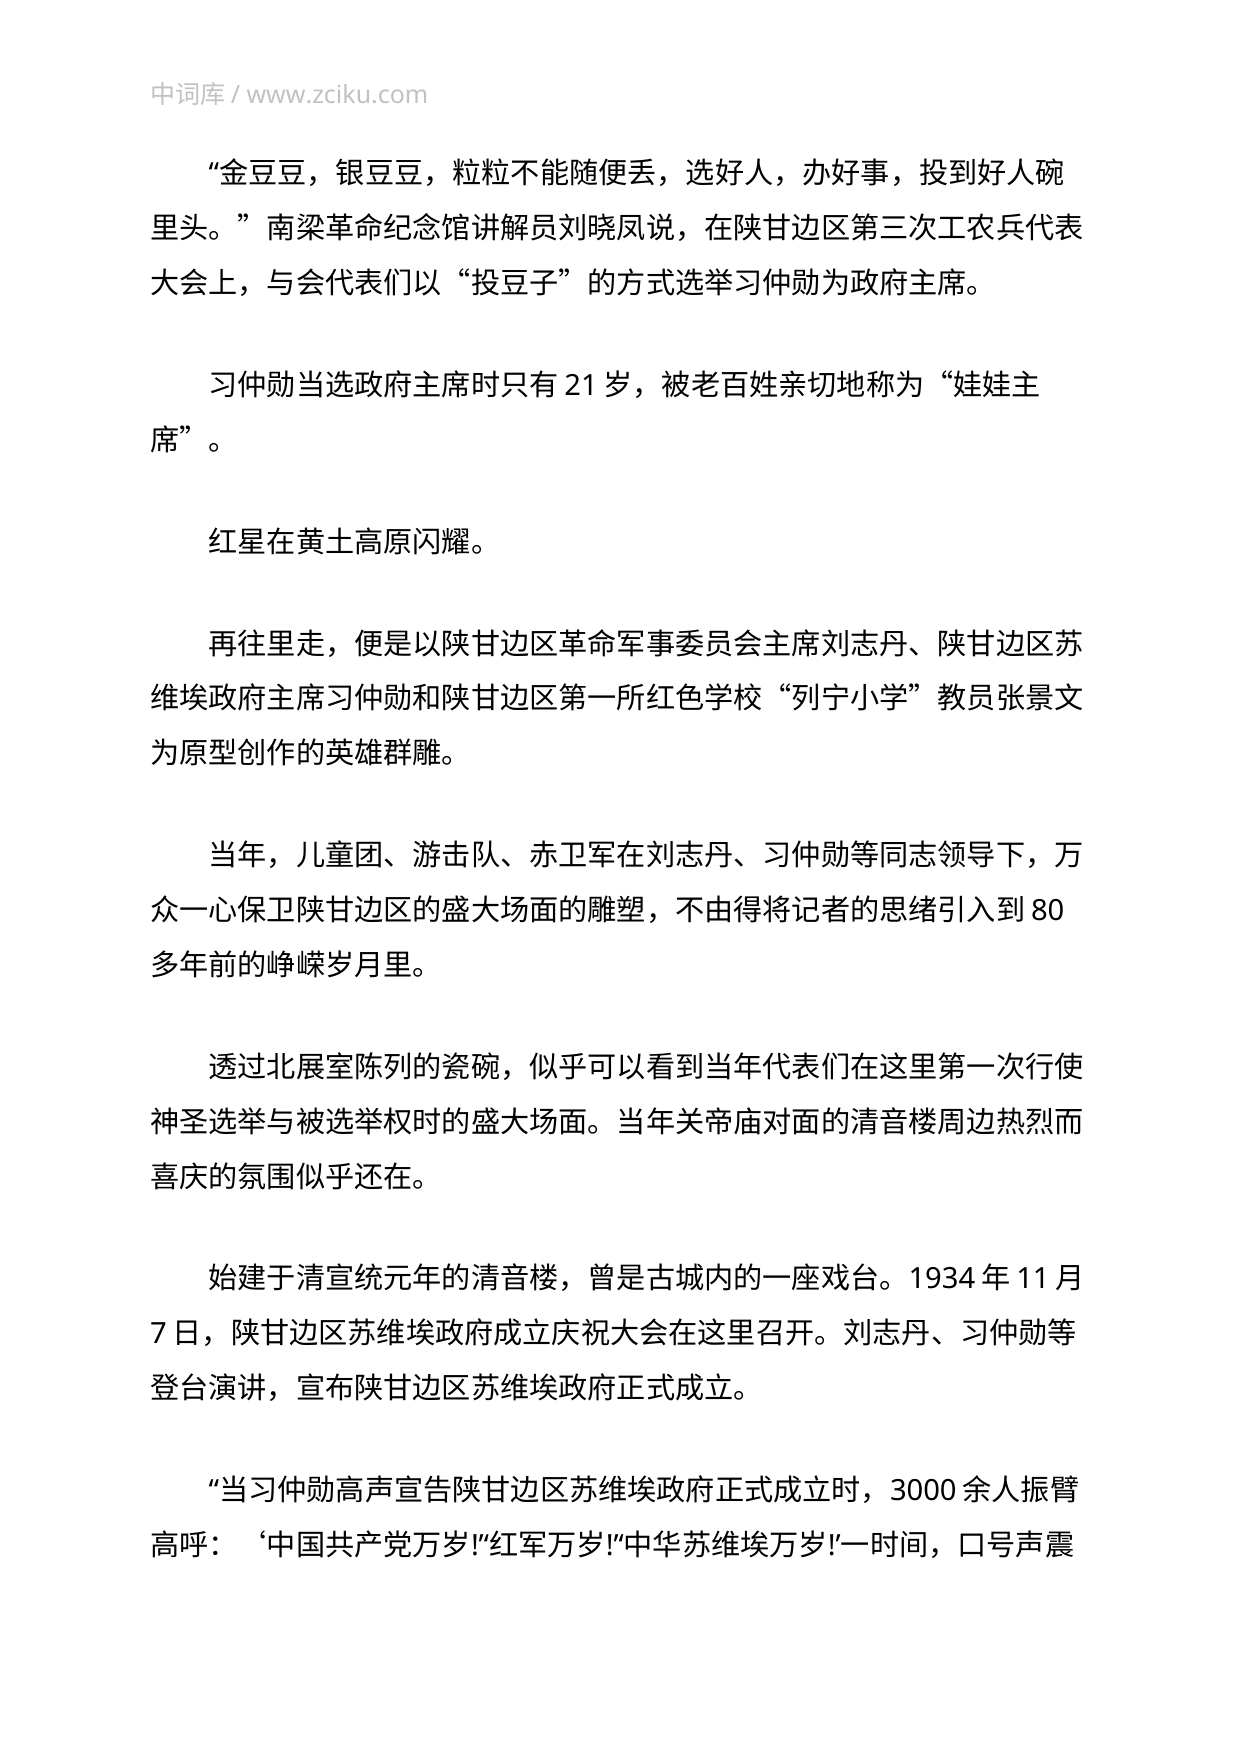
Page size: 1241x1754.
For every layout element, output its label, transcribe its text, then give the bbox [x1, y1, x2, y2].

text “金豆豆，银豆豆，粒粒不能随便丢，选好人，办好事，投到好人碗里头。”南梁革命纪念馆讲解员刘晓凤说，在陕甘边区第三次工农兵代表大会上，与会代表们以“投豆子”的方式选举习仲勋为政府主席。 [150, 150, 1090, 302]
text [150, 1467, 1090, 1564]
text 再往里走，便是以陕甘边区革命军事委员会主席刘志丹、陕甘边区苏维埃政府主席习仲勋和陕甘边区第一所红色学校“列宁小学”教员张景文为原型创作的英雄群雕。 [150, 620, 1090, 772]
text 习仲勋当选政府主席时只有21岁，被老百姓亲切地称为“娃娃主席”。 [150, 362, 1090, 459]
text 红星在黄土高原闪耀。 [150, 518, 1090, 561]
text 始建于清宣统元年的清音楼，曾是古城内的一座戏台。1934年11月7日，陕甘边区苏维埃政府成立庆祝大会在这里召开。刘志丹、习仲勋等登台演讲，宣布陕甘边区苏维埃政府正式成立。 [150, 1255, 1090, 1407]
text 当年，儿童团、游击队、赤卫军在刘志丹、习仲勋等同志领导下，万众一心保卫陕甘边区的盛大场面的雕塑，不由得将记者的思绪引入到80多年前的峥嵘岁月里。 [150, 832, 1090, 984]
text 透过北展室陈列的瓷碗，似乎可以看到当年代表们在这里第一次行使神圣选举与被选举权时的盛大场面。当年关帝庙对面的清音楼周边热烈而喜庆的氛围似乎还在。 [150, 1043, 1090, 1196]
